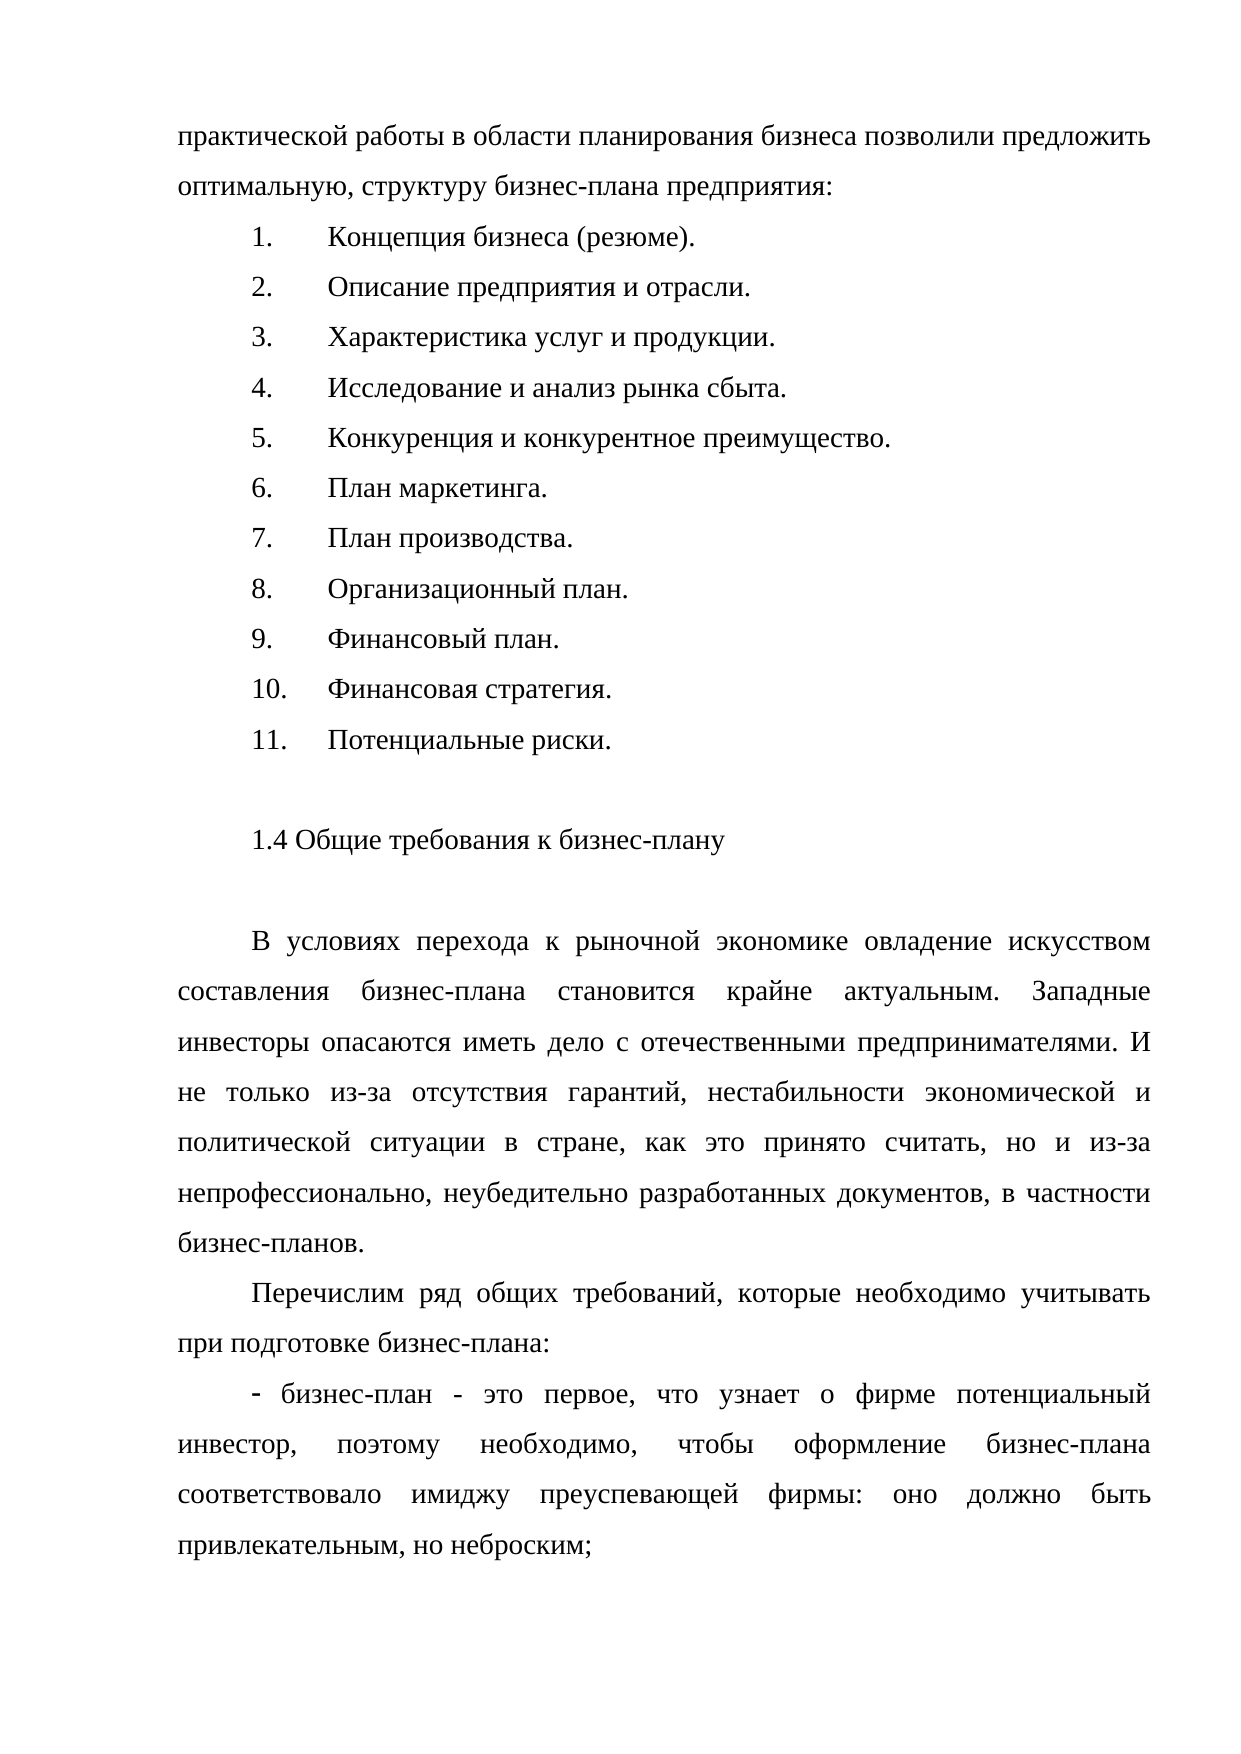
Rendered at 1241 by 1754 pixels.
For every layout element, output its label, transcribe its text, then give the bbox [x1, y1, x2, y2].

list Концепция бизнеса (резюме). [177, 219, 1152, 252]
list Конкуренция и конкурентное преимущество. [177, 420, 1152, 453]
list Описание предприятия и отрасли. [177, 269, 1152, 303]
text Перечислим ряд общих требований, которые необходимо учитывать при подготовке бизнес-плана: [177, 1275, 1152, 1359]
list Потенциальные риски. [177, 722, 1152, 755]
list План производства. [177, 521, 1152, 554]
list Организационный план. [177, 571, 1152, 604]
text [177, 118, 1152, 202]
text 1.4 Общие требования к бизнес-плану [177, 822, 1152, 856]
list Исследование и анализ рынка сбыта. [177, 370, 1152, 403]
list Характеристика услуг и продукции. [177, 319, 1152, 353]
list Финансовая стратегия. [177, 672, 1152, 705]
text В условиях перехода к рыночной экономике овладение искусством составления бизнес-плана становится крайне актуальным. Западные инвесторы опасаются иметь дело с отечественными предпринимателями. И не только из-за отсутствия гарантий, нестабильности экономической и политической ситуации в стране, как это принято считать, но и из-за непрофессионально, неубедительно разработанных документов, в частности бизнес-планов. [177, 923, 1152, 1258]
list Финансовый план. [177, 621, 1152, 655]
list бизнес-план - это первое, что узнает о фирме потенциальный инвестор, поэтому необходимо, чтобы оформление бизнес-плана соответствовало имиджу преуспевающей фирмы: оно должно быть привлекательным, но неброским; [177, 1376, 1152, 1561]
list План маркетинга. [177, 470, 1152, 504]
